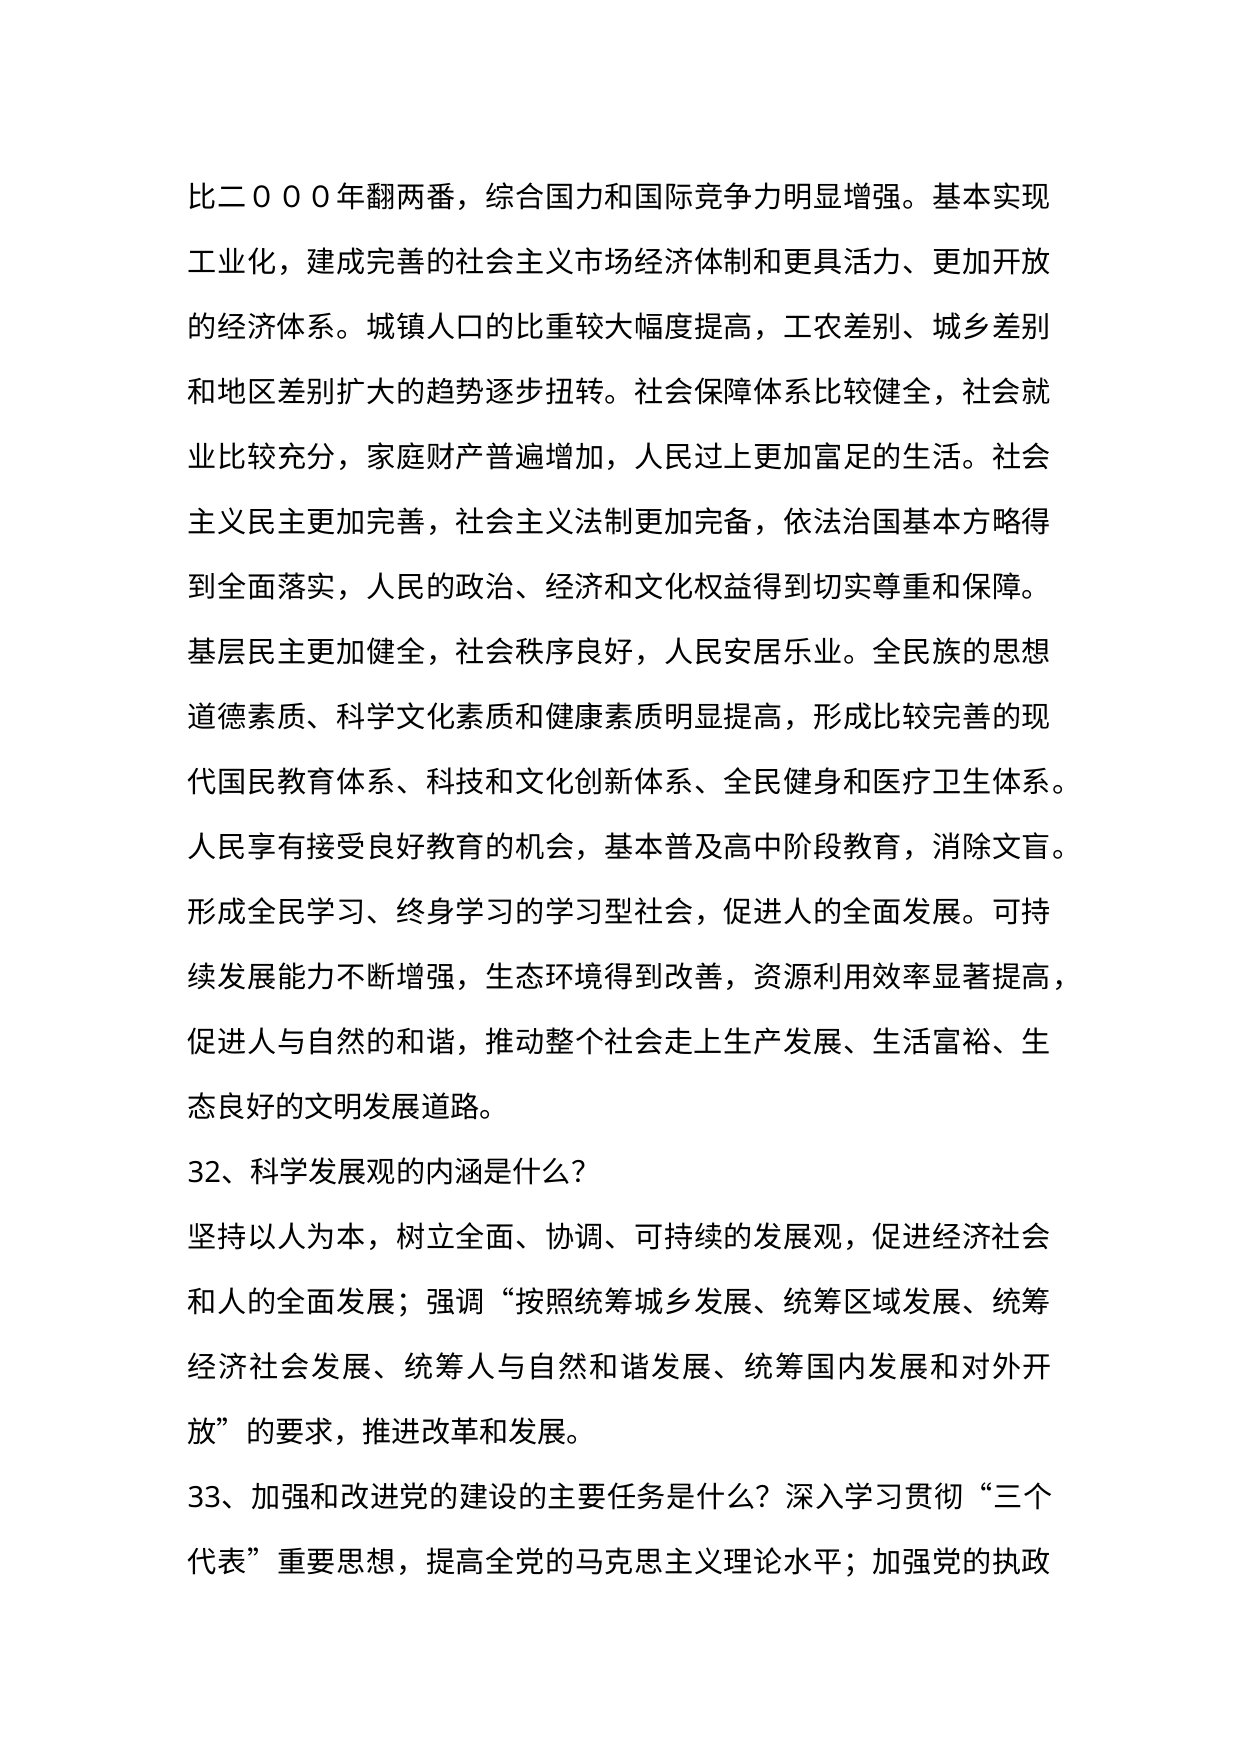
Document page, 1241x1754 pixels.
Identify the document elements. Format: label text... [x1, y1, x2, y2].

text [187, 1462, 1053, 1592]
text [187, 162, 1053, 1137]
text 32、科学发展观的内涵是什么？ [187, 1137, 1053, 1202]
text 坚持以人为本，树立全面、协调、可持续的发展观，促进经济社会和人的全面发展；强调“按照统筹城乡发展、统筹区域发展、统筹经济社会发展、统筹人与自然和谐发展、统筹国内发展和对外开放”的要求，推进改革和发展。 [187, 1202, 1053, 1462]
